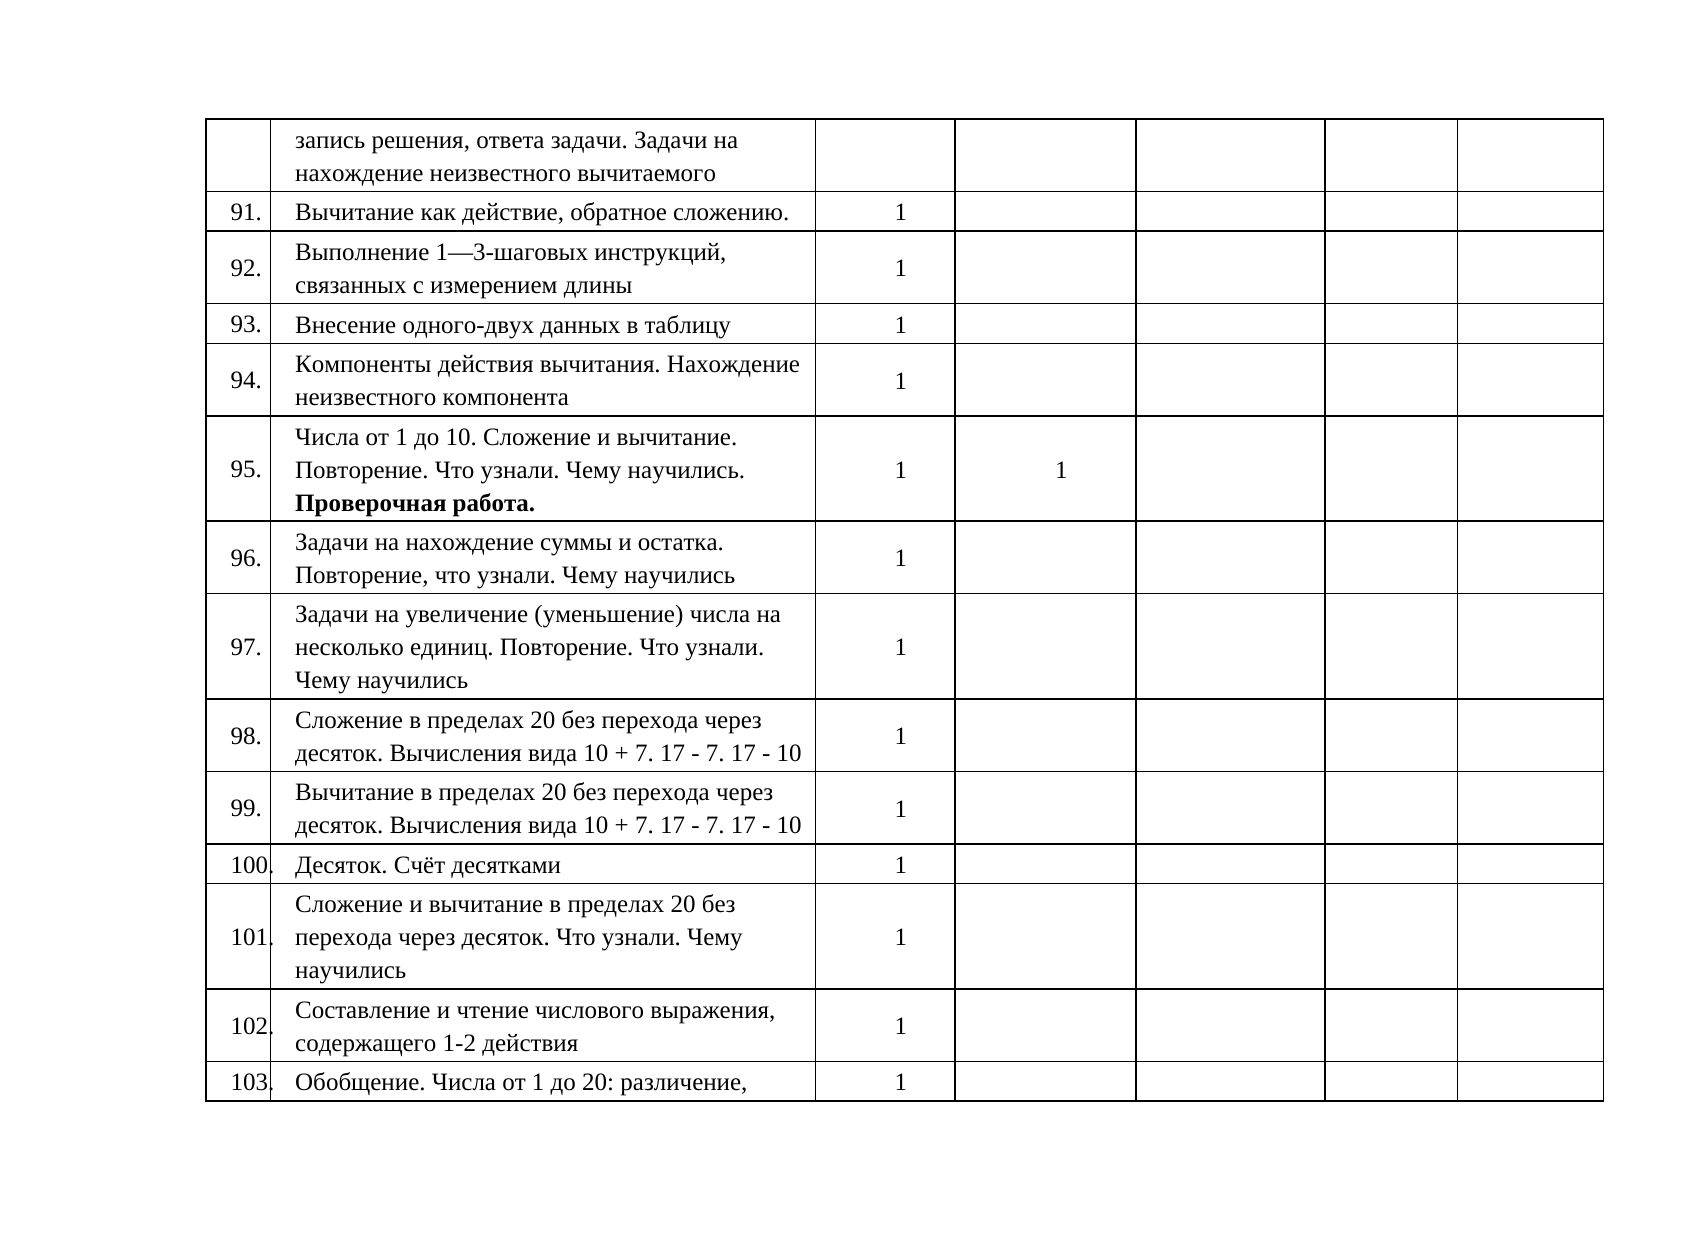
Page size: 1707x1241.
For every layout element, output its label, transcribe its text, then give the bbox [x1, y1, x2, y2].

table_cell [271, 1062, 815, 1100]
table_cell [1137, 344, 1324, 415]
table_cell [207, 120, 270, 191]
table_cell 1 [816, 1062, 954, 1100]
table_cell [1326, 417, 1457, 520]
table_cell 1 [816, 192, 954, 230]
table_cell [1458, 845, 1603, 883]
table_cell 1 [816, 304, 954, 342]
table_cell [956, 884, 1135, 988]
table_cell 1 [816, 594, 954, 698]
table_cell [1137, 417, 1324, 520]
table_cell Вычитание в пределах 20 без перехода через десяток. Вычисления вида 10 + 7. 17 - 7. 17 - 10 [271, 772, 815, 843]
table_cell [1458, 522, 1603, 593]
table_cell [1458, 1062, 1603, 1100]
table_cell [956, 344, 1135, 415]
table_cell [207, 884, 270, 988]
table_cell [1326, 990, 1457, 1061]
table_cell 1 [816, 417, 954, 520]
table_cell [1326, 192, 1457, 230]
table_cell Десяток. Счёт десятками [271, 845, 815, 883]
table_cell [207, 772, 270, 843]
table_cell [207, 232, 270, 303]
table_cell [1458, 120, 1603, 191]
table_cell [1137, 772, 1324, 843]
table_cell 1 [816, 845, 954, 883]
table_cell Компоненты действия вычитания. Нахождение неизвестного компонента [271, 344, 815, 415]
table_cell [1326, 344, 1457, 415]
table_cell [956, 232, 1135, 303]
table_cell [1458, 990, 1603, 1061]
table_cell [1137, 845, 1324, 883]
table_cell [1137, 522, 1324, 593]
table_cell [207, 1062, 270, 1100]
table_cell [1458, 884, 1603, 988]
table_cell Сложение и вычитание в пределах 20 без перехода через десяток. Что узнали. Чему научились [271, 884, 815, 988]
table_cell [956, 304, 1135, 342]
table_cell Выполнение 1—3-шаговых инструкций, связанных с измерением длины [271, 232, 815, 303]
table_cell [956, 845, 1135, 883]
table_cell [1326, 884, 1457, 988]
table_cell 1 [816, 522, 954, 593]
table_cell [956, 700, 1135, 771]
table_cell [207, 192, 270, 230]
table_cell [207, 304, 270, 342]
table_cell [207, 522, 270, 593]
table_cell 1 [816, 120, 954, 191]
table_cell [207, 417, 270, 520]
table_cell [207, 845, 270, 883]
table_cell [1458, 417, 1603, 520]
table_cell [1458, 772, 1603, 843]
table_cell [1137, 304, 1324, 342]
table_cell [1458, 594, 1603, 698]
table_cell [271, 120, 815, 191]
table_cell [956, 772, 1135, 843]
table_cell 1 [816, 772, 954, 843]
table_cell 1 [816, 990, 954, 1061]
table_cell [1137, 232, 1324, 303]
table_cell [956, 192, 1135, 230]
table_cell [956, 120, 1135, 191]
table_cell [1326, 1062, 1457, 1100]
table_cell 1 [956, 417, 1135, 520]
table_cell [1137, 120, 1324, 191]
table_cell [1458, 344, 1603, 415]
table_cell [1326, 232, 1457, 303]
table_cell [956, 990, 1135, 1061]
table_cell [207, 594, 270, 698]
table_cell Задачи на нахождение суммы и остатка. Повторение, что узнали. Чему научились [271, 522, 815, 593]
table_cell Числа от 1 до 10. Сложение и вычитание. Повторение. Что узнали. Чему научились. Проверочная работа. [271, 417, 815, 520]
table_cell [1458, 192, 1603, 230]
table_cell Составление и чтение числового выражения, содержащего 1-2 действия [271, 990, 815, 1061]
table_cell [1326, 120, 1457, 191]
table_cell [1326, 522, 1457, 593]
table_cell Внесение одного-двух данных в таблицу [271, 304, 815, 342]
table_cell [956, 1062, 1135, 1100]
table_cell [956, 594, 1135, 698]
table_cell [1137, 884, 1324, 988]
table_cell [207, 700, 270, 771]
table_cell [1326, 304, 1457, 342]
table_cell [1458, 304, 1603, 342]
table_cell [1137, 700, 1324, 771]
table_cell [1326, 772, 1457, 843]
table_cell [1326, 845, 1457, 883]
table_cell [1137, 1062, 1324, 1100]
table_cell [1137, 192, 1324, 230]
table_cell [207, 990, 270, 1061]
table_cell [207, 344, 270, 415]
table_cell Задачи на увеличение (уменьшение) числа на несколько единиц. Повторение. Что узнали. Чему научились [271, 594, 815, 698]
table_cell [1326, 594, 1457, 698]
table_cell [956, 522, 1135, 593]
table_cell [1137, 990, 1324, 1061]
table_cell 1 [816, 700, 954, 771]
table_cell [1137, 594, 1324, 698]
table_cell 1 [816, 884, 954, 988]
table_cell Сложение в пределах 20 без перехода через десяток. Вычисления вида 10 + 7. 17 - 7. 17 - 10 [271, 700, 815, 771]
table_cell [1458, 232, 1603, 303]
table_cell Вычитание как действие, обратное сложению. [271, 192, 815, 230]
table_cell 1 [816, 232, 954, 303]
table_cell 1 [816, 344, 954, 415]
table_cell [1458, 700, 1603, 771]
table_cell [1326, 700, 1457, 771]
